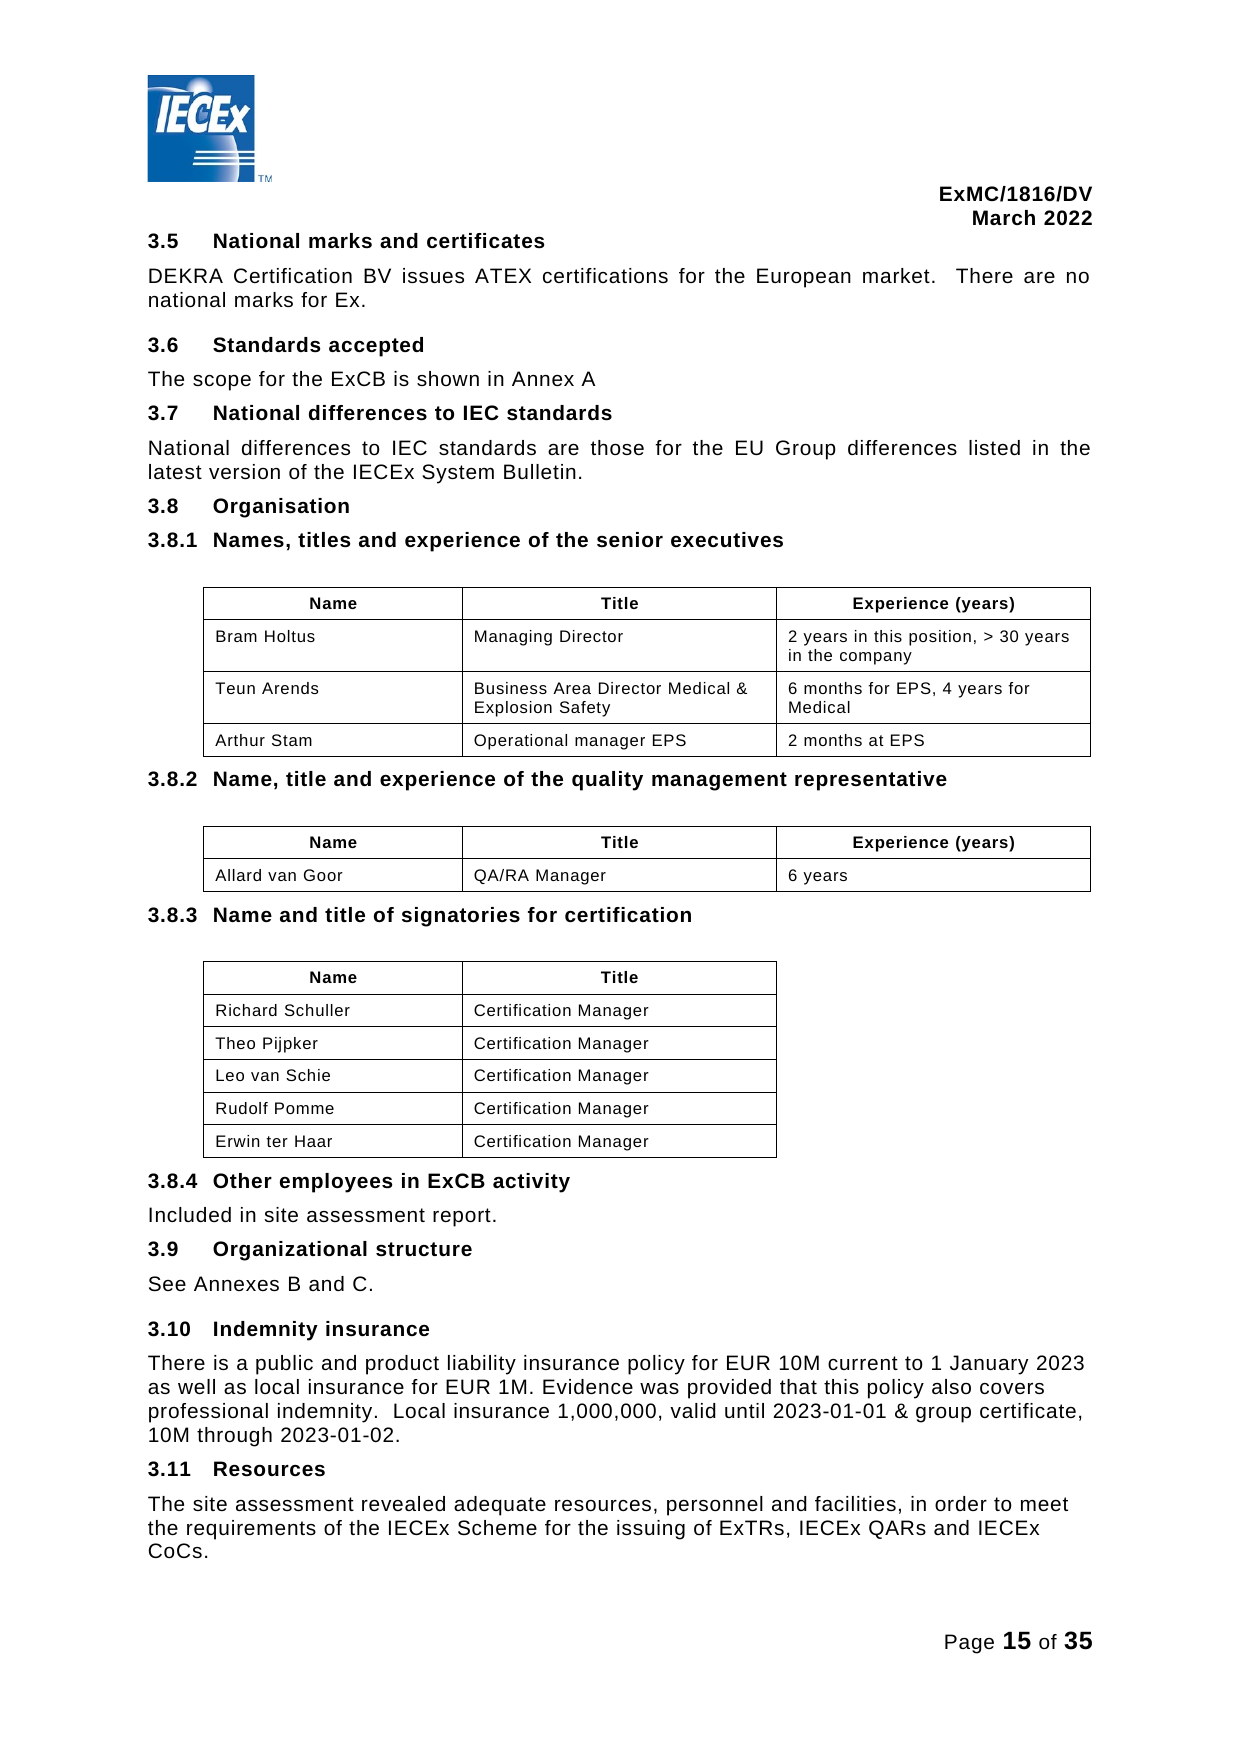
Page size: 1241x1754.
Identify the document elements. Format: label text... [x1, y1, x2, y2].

table_cell Certification Manager [463, 1027, 776, 1059]
table_header Name [204, 588, 462, 619]
text DEKRA Certification BV issues ATEX certifications for the European market. There are no national marks for Ex. [148, 264, 1092, 312]
subtitle National differences to IEC standards [148, 401, 1092, 425]
table_cell Theo Pijpker [204, 1027, 462, 1059]
table_cell 6 years [777, 859, 1090, 891]
subtitle Organisation [148, 494, 1092, 518]
picture [147, 75, 272, 182]
table_cell Teun Arends [204, 672, 462, 723]
table_cell Richard Schuller [204, 995, 462, 1026]
table_header Experience (years) [777, 827, 1090, 858]
subtitle Organizational structure [148, 1237, 1092, 1261]
table_cell Managing Director [463, 620, 776, 671]
table_cell Rudolf Pomme [204, 1093, 462, 1124]
table_header Experience (years) [777, 588, 1090, 619]
table_cell Certification Manager [463, 995, 776, 1026]
table_cell 2 years in this position, > 30 years in the company [777, 620, 1090, 671]
table_cell Business Area Director Medical & Explosion Safety [463, 672, 776, 723]
table_cell Erwin ter Haar [204, 1125, 462, 1157]
subtitle Standards accepted [148, 332, 1092, 356]
table_cell 2 months at EPS [777, 724, 1090, 756]
subtitle Other employees in ExCB activity [148, 1168, 1092, 1192]
text The scope for the ExCB is shown in Annex A [148, 367, 1092, 391]
table_cell Certification Manager [463, 1093, 776, 1124]
subtitle Names, titles and experience of the senior executives [148, 528, 1092, 552]
table_cell Leo van Schie [204, 1060, 462, 1092]
subtitle National marks and certificates [148, 229, 1092, 253]
table_cell Certification Manager [463, 1060, 776, 1092]
text The site assessment revealed adequate resources, personnel and facilities, in order to meet [148, 1491, 1092, 1515]
table_header Title [463, 588, 776, 619]
table_cell Operational manager EPS [463, 724, 776, 756]
text See Annexes B and C. [148, 1272, 1092, 1296]
table_header Title [463, 827, 776, 858]
table_cell Arthur Stam [204, 724, 462, 756]
subtitle Name and title of signatories for certification [148, 902, 1092, 926]
table_cell 6 months for EPS, 4 years for Medical [777, 672, 1090, 723]
subtitle Name, title and experience of the quality management representative [148, 767, 1092, 791]
text National differences to IEC standards are those for the EU Group differences listed in the latest version of the IECEx System Bulletin. [148, 436, 1092, 483]
table_cell Bram Holtus [204, 620, 462, 671]
table_header Name [204, 962, 462, 993]
table_header Name [204, 827, 462, 858]
text Included in site assessment report. [148, 1203, 1092, 1227]
text the requirements of the IECEx Scheme for the issuing of ExTRs, IECEx QARs and IECEx CoCs. [148, 1515, 1092, 1563]
subtitle Resources [148, 1457, 1092, 1481]
table_cell Allard van Goor [204, 859, 462, 891]
table_cell QA/RA Manager [463, 859, 776, 891]
subtitle Indemnity insurance [148, 1316, 1092, 1340]
table_header Title [463, 962, 776, 993]
text There is a public and product liability insurance policy for EUR 10M current to 1 January 2023 as well as local insurance for EUR 1M. Evidence was provided that this policy also covers professional indemnity. Local insurance 1,000,000, valid until 2023-01-01 & group certificate, 10M through 2023-01-02. [148, 1351, 1092, 1447]
table_cell Certification Manager [463, 1125, 776, 1157]
